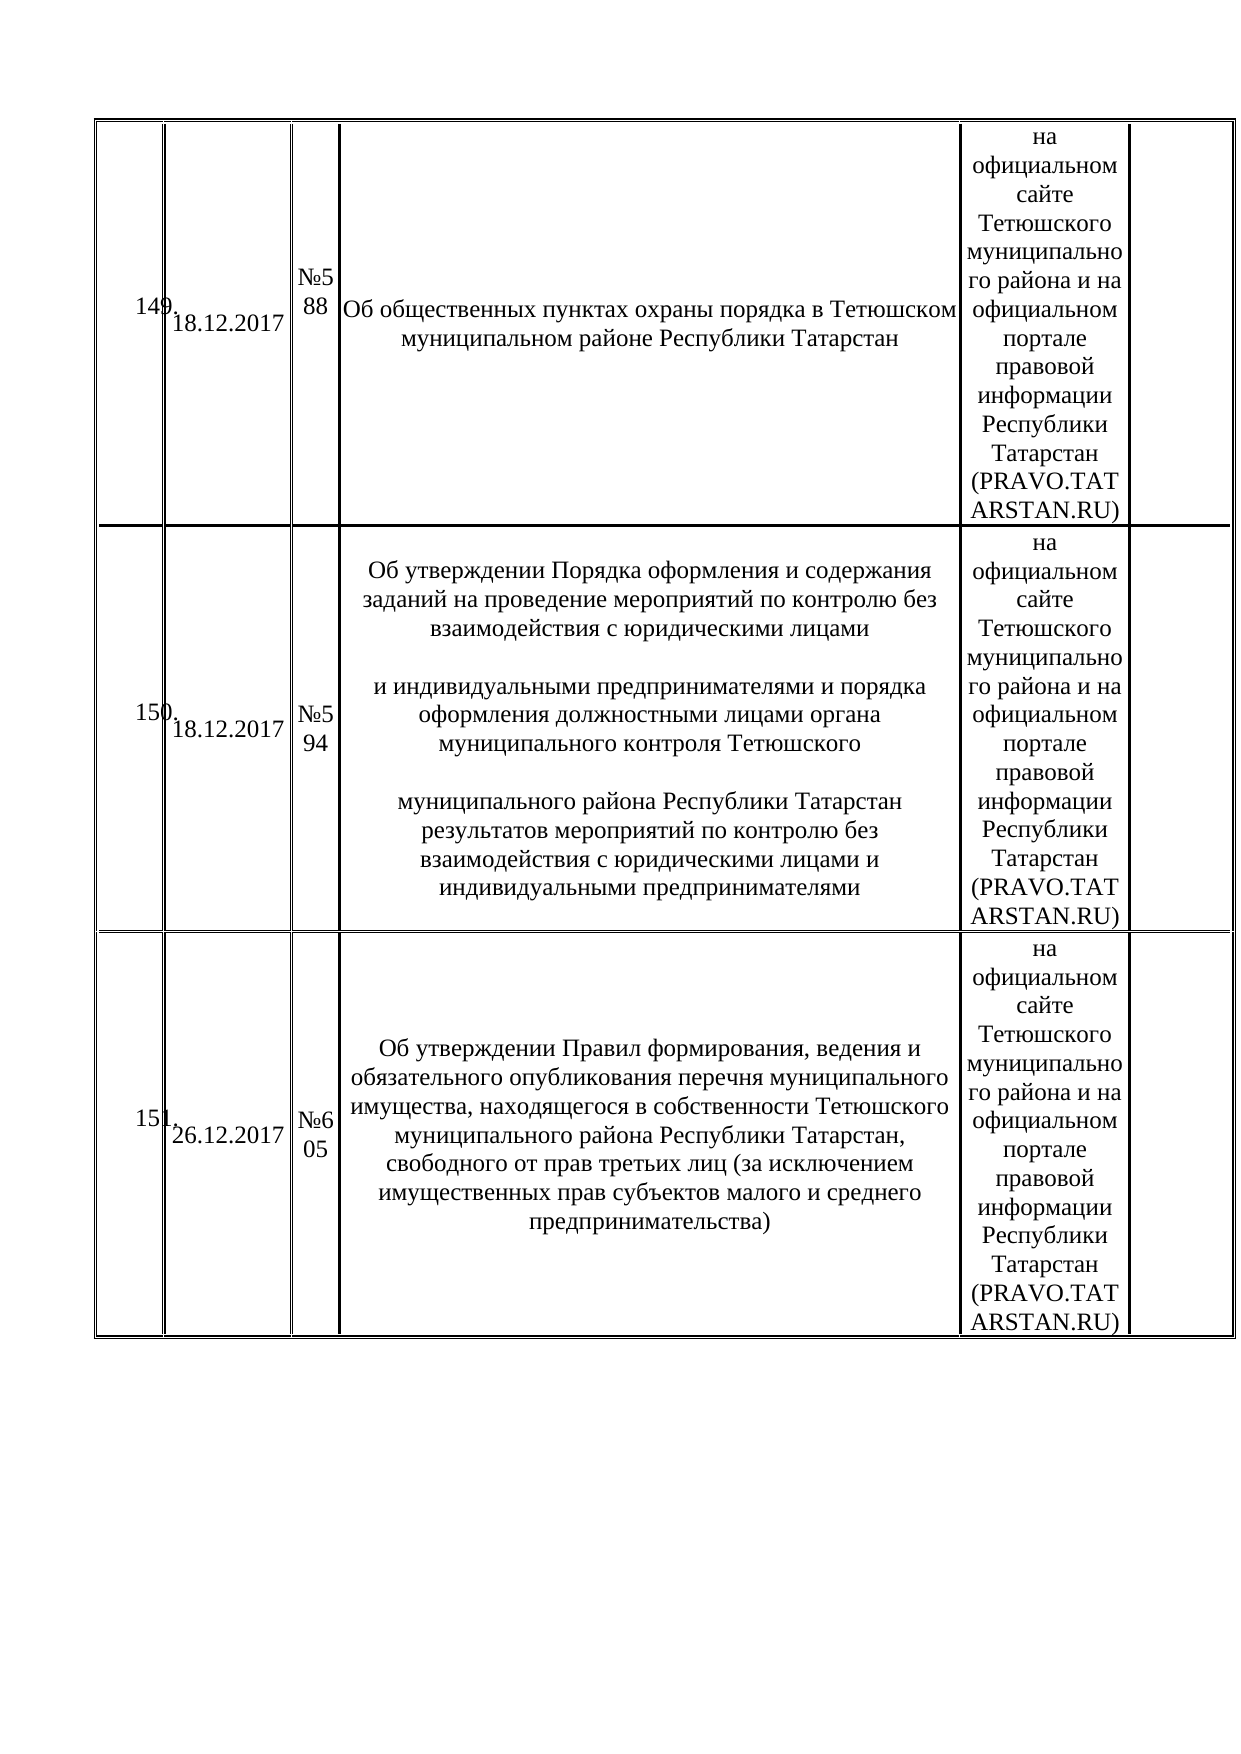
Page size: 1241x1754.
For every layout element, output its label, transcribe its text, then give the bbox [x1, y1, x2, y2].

table_cell №588 [292, 122, 339, 524]
table_cell [97, 524, 162, 929]
table_cell [97, 120, 164, 524]
table_cell 26.12.2017 [164, 933, 292, 1335]
table_cell 18.12.2017 [166, 527, 290, 929]
table_cell №605 [292, 933, 339, 1335]
table_cell Об утверждении Правил формирования, ведения и обязательного опубликования перечня муниципального имущества, находящегося в собственности Тетюшского муниципального района Республики Татарстан, свободного от прав третьих лиц (за исключением имущественных прав субъектов малого и среднего предпринимательства) [339, 933, 960, 1335]
table_cell Об общественных пунктах охраны порядка в Тетюшском муниципальном районе Республики Татарстан [339, 120, 960, 524]
table_cell [1129, 122, 1232, 524]
table_cell на официальном сайте Тетюшского муниципального района и на официальном портале правовой информации Республики Татарстан (PRAVO.TATARSTAN.RU) [962, 527, 1128, 929]
table_cell [1129, 930, 1233, 1335]
table_cell [1131, 524, 1232, 929]
table_cell №594 [293, 527, 338, 929]
table_cell на официальном сайте Тетюшского муниципального района и на официальном портале правовой информации Республики Татарстан (PRAVO.TATARSTAN.RU) [960, 933, 1129, 1335]
table_cell [97, 930, 164, 1335]
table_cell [960, 122, 1129, 524]
table_cell 18.12.2017 [164, 122, 292, 524]
table_cell Об утверждении Порядка оформления и содержания заданий на проведение мероприятий по контролю без взаимодействия с юридическими лицами и индивидуальными предпринимателями и порядка оформления должностными лицами органа муниципального контроля Тетюшского муниципального района Республики Татарстан результатов мероприятий по контролю без взаимодействия с юридическими лицами и индивидуальными предпринимателями [341, 527, 959, 929]
